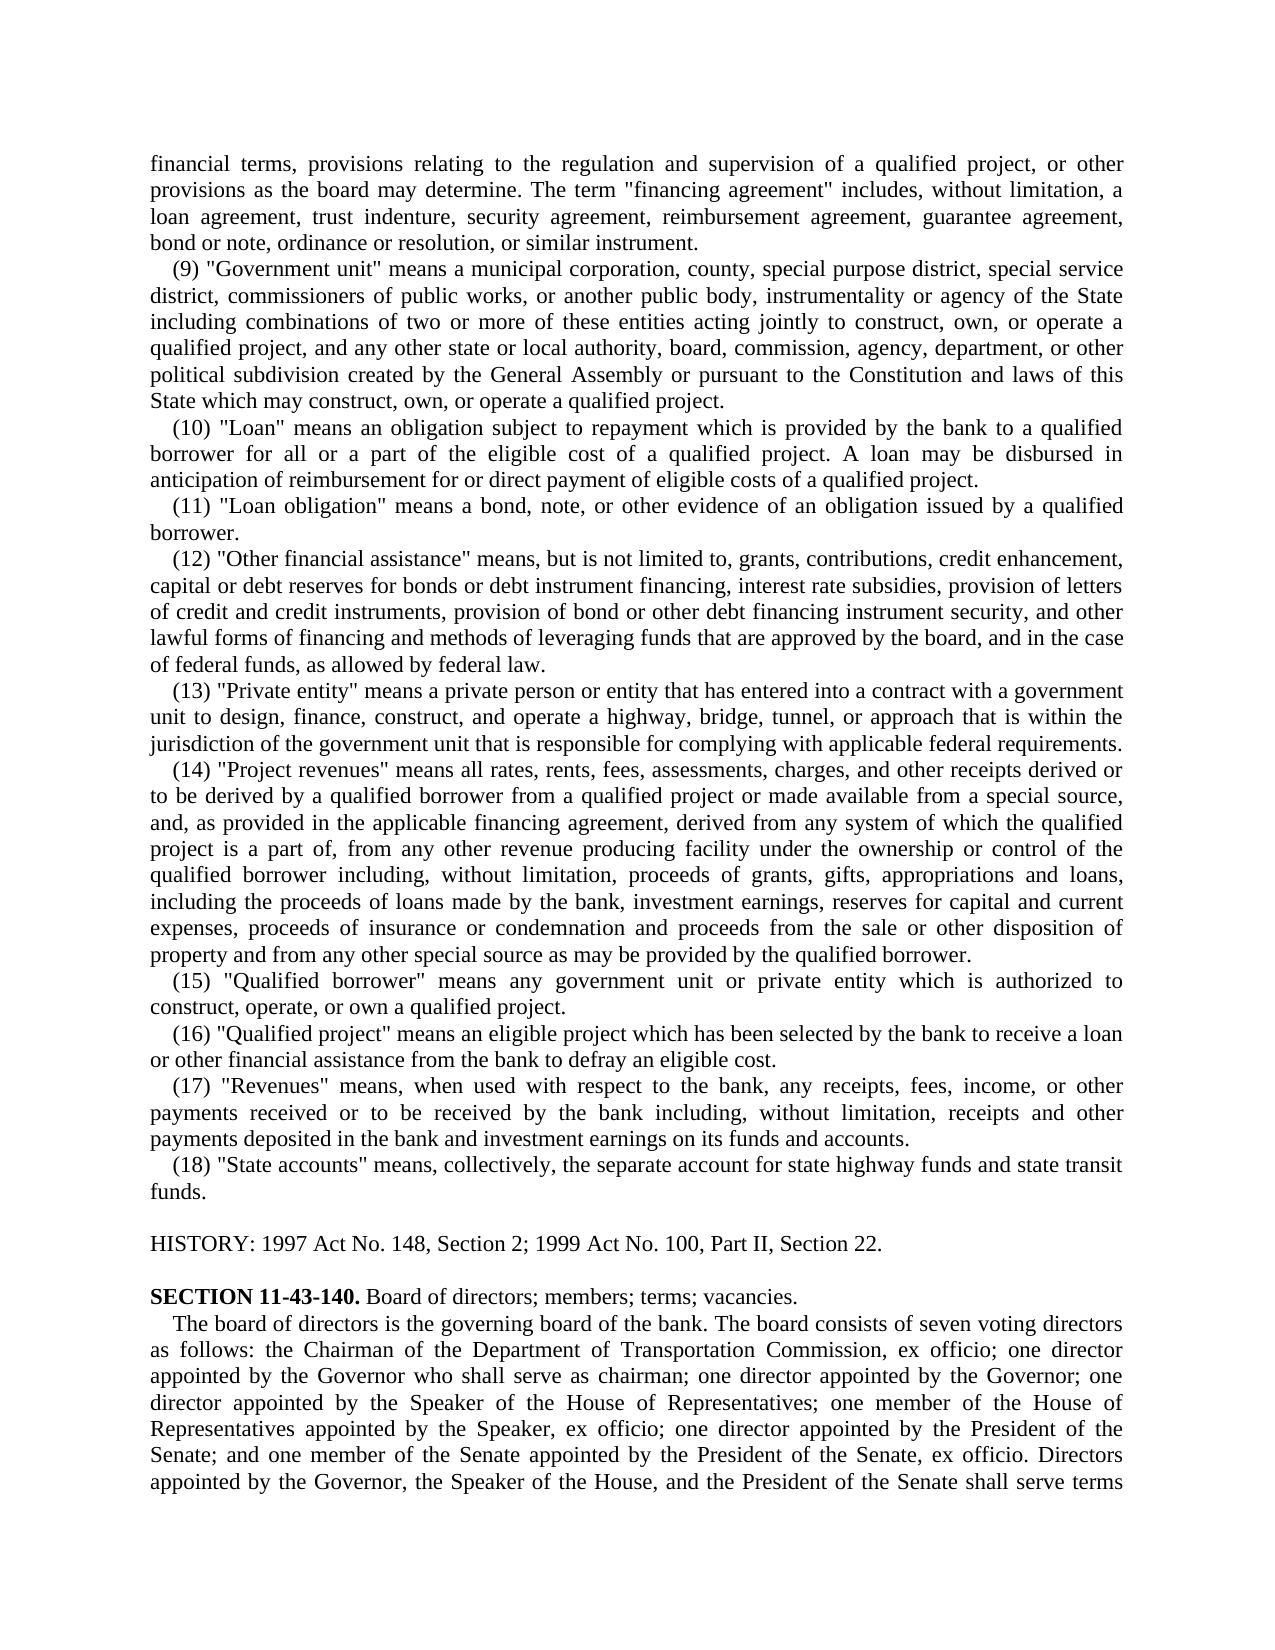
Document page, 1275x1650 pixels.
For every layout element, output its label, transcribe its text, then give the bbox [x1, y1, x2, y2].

text (10) "Loan" means an obligation subject to repayment which is provided by the bank to a qualified borrower for all or a part of the eligible cost of a qualified project. A loan may be disbursed in anticipation of reimbursement for or direct payment of eligible costs of a qualified project. [150, 413, 1125, 493]
text SECTION 11-43-140. Board of directors; members; terms; vacancies. [150, 1283, 1125, 1309]
text (12) "Other financial assistance" means, but is not limited to, grants, contributions, credit enhancement, capital or debt reserves for bonds or debt instrument financing, interest rate subsidies, provision of letters of credit and credit instruments, provision of bond or other debt financing instrument security, and other lawful forms of financing and methods of leveraging funds that are approved by the board, and in the case of federal funds, as allowed by federal law. [150, 545, 1125, 677]
text (16) "Qualified project" means an eligible project which has been selected by the bank to receive a loan or other financial assistance from the bank to defray an eligible cost. [150, 1020, 1125, 1072]
text (18) "State accounts" means, collectively, the separate account for state highway funds and state transit funds. [150, 1151, 1125, 1204]
text (14) "Project revenues" means all rates, rents, fees, assessments, charges, and other receipts derived or to be derived by a qualified borrower from a qualified project or made available from a special source, and, as provided in the applicable financing agreement, derived from any system of which the qualified project is a part of, from any other revenue producing facility under the ownership or control of the qualified borrower including, without limitation, proceeds of grants, gifts, appropriations and loans, including the proceeds of loans made by the bank, investment earnings, reserves for capital and current expenses, proceeds of insurance or condemnation and proceeds from the sale or other disposition of property and from any other special source as may be provided by the qualified borrower. [150, 756, 1125, 967]
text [150, 150, 1125, 255]
text (9) "Government unit" means a municipal corporation, county, special purpose district, special service district, commissioners of public works, or another public body, instrumentality or agency of the State including combinations of two or more of these entities acting jointly to construct, own, or operate a qualified project, and any other state or local authority, board, commission, agency, department, or other political subdivision created by the General Assembly or pursuant to the Constitution and laws of this State which may construct, own, or operate a qualified project. [150, 255, 1125, 413]
text (11) "Loan obligation" means a bond, note, or other evidence of an obligation issued by a qualified borrower. [150, 493, 1125, 545]
text HISTORY: 1997 Act No. 148, Section 2; 1999 Act No. 100, Part II, Section 22. [150, 1231, 1125, 1257]
text (13) "Private entity" means a private person or entity that has entered into a contract with a government unit to design, finance, construct, and operate a highway, bridge, tunnel, or approach that is within the jurisdiction of the government unit that is responsible for complying with applicable federal requirements. [150, 677, 1125, 756]
text (17) "Revenues" means, when used with respect to the bank, any receipts, fees, income, or other payments received or to be received by the bank including, without limitation, receipts and other payments deposited in the bank and investment earnings on its funds and accounts. [150, 1072, 1125, 1151]
text (15) "Qualified borrower" means any government unit or private entity which is authorized to construct, operate, or own a qualified project. [150, 967, 1125, 1020]
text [150, 1309, 1125, 1494]
